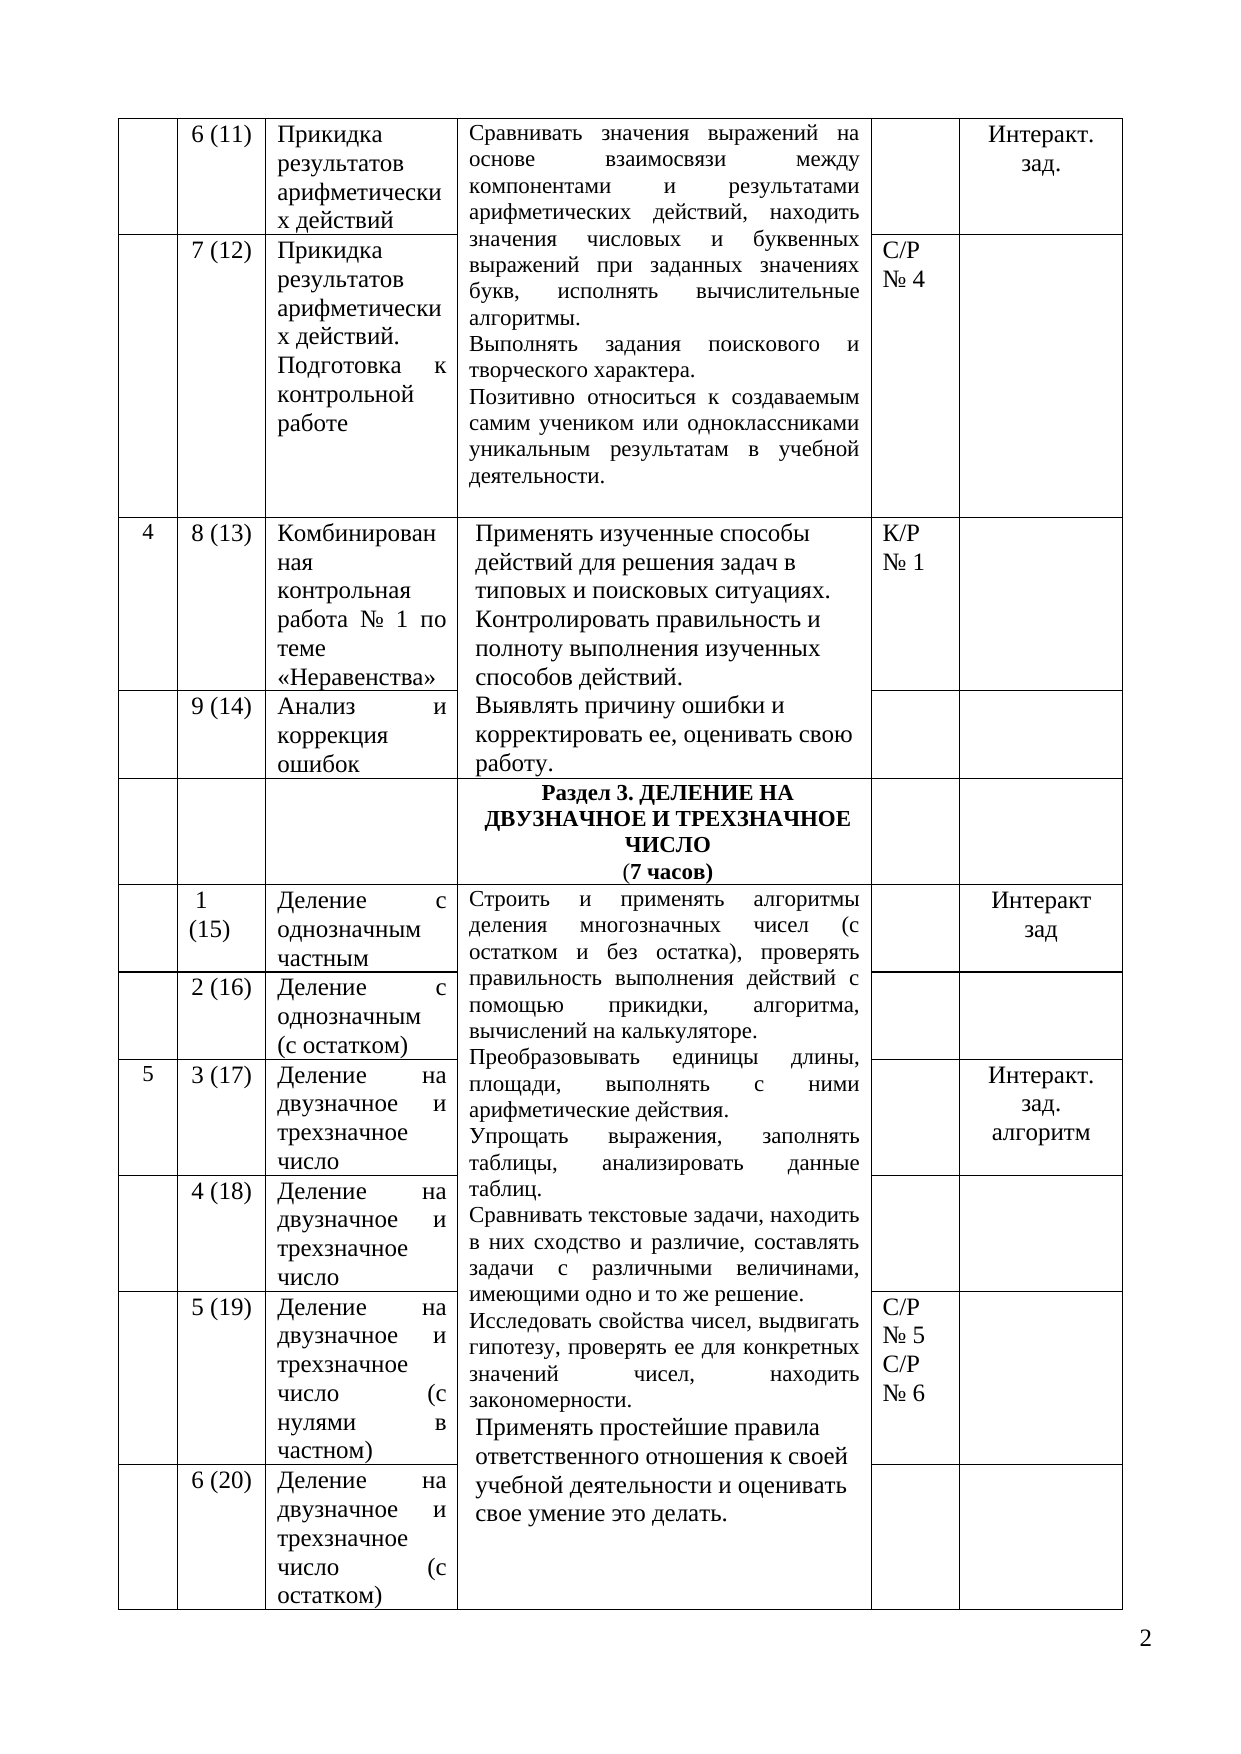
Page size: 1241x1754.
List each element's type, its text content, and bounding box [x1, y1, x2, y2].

table_cell [872, 1060, 959, 1175]
table_cell [178, 779, 265, 884]
table_cell [960, 518, 1122, 690]
table_cell [119, 235, 177, 517]
table_cell [119, 1292, 177, 1464]
table_cell 4 [119, 518, 177, 690]
table_cell Интеракт зад [960, 885, 1122, 971]
table_cell [872, 973, 959, 1059]
table_cell 3 (17) [178, 1060, 265, 1175]
table_cell [960, 235, 1122, 517]
table_cell [119, 119, 177, 234]
table_cell С/Р № 5 С/Р № 6 [872, 1292, 959, 1464]
table_cell Анализ и коррекция ошибок [266, 691, 457, 778]
table_cell [872, 1176, 959, 1291]
table_cell [872, 885, 959, 971]
table_cell Комбинированная контрольная работа № 1 по теме «Неравенства» [266, 518, 457, 690]
table_cell 7 (12) [178, 235, 265, 517]
table_cell Деление с однозначным (с остатком) [266, 973, 457, 1059]
table_cell 1 (15) [178, 885, 265, 971]
table_cell Прикидка результатов арифметических действий. Подготовка к контрольной работе [266, 235, 457, 517]
table_cell [960, 1176, 1122, 1291]
table_cell [872, 119, 959, 234]
table_cell С/Р № 4 [872, 235, 959, 517]
table_cell 5 [119, 1060, 177, 1175]
table_cell [119, 779, 177, 884]
table_cell [872, 691, 959, 778]
table_cell К/Р № 1 [872, 518, 959, 690]
table_cell [119, 1176, 177, 1291]
table_cell 8 (13) [178, 518, 265, 690]
table_cell Раздел 3. ДЕЛЕНИЕ НА ДВУЗНАЧНОЕ И ТРЕХЗНАЧНОЕ ЧИСЛО (7 часов) [458, 779, 871, 884]
table_cell 6 (11) [178, 119, 265, 234]
table_cell 5 (19) [178, 1292, 265, 1464]
table_cell Деление на двузначное и трехзначное число [266, 1060, 457, 1175]
table_cell [960, 1465, 1122, 1609]
table_cell Деление на двузначное и трехзначное число (с остатком) [266, 1465, 457, 1609]
table_cell [872, 779, 959, 884]
table_cell Строить и применять алгоритмы деления многозначных чисел (с остатком и без остатка), проверять правильность выполнения действий с помощью прикидки, алгоритма, вычислений на калькуляторе. Преобразовывать единицы длины, площади, выполнять с ними арифметические действия. Упрощать выражения, заполнять таблицы, анализировать данные таблиц. Сравнивать текстовые задачи, находить в них сходство и различие, составлять задачи с различными величинами, имеющими одно и то же решение. Исследовать свойства чисел, выдвигать гипотезу, проверять ее для конкретных значений чисел, находить закономерности. Применять простейшие правила ответственного отношения к своей учебной деятельности и оценивать свое умение это делать. [458, 885, 871, 1609]
table_cell 9 (14) [178, 691, 265, 778]
table_cell Интеракт. зад. алгоритм [960, 1060, 1122, 1175]
table_cell [119, 1465, 177, 1609]
table_cell Применять изученные способы действий для решения задач в типовых и поисковых ситуациях. Контролировать правильность и полноту выполнения изученных способов действий. Выявлять причину ошибки и корректировать ее, оценивать свою работу. [458, 518, 871, 778]
table_cell 2 (16) [178, 973, 265, 1059]
table_cell Деление с однозначным частным [266, 885, 457, 971]
table_cell Деление на двузначное и трехзначное число (с нулями в частном) [266, 1292, 457, 1464]
table_cell [119, 973, 177, 1059]
table_cell [119, 691, 177, 778]
table_cell 4 (18) [178, 1176, 265, 1291]
table_cell Прикидка результатов арифметических действий [266, 119, 457, 234]
table_cell [960, 1292, 1122, 1464]
table_cell [960, 691, 1122, 778]
table_cell 6 (20) [178, 1465, 265, 1609]
table_cell [960, 779, 1122, 884]
table_cell [872, 1465, 959, 1609]
table_cell Сравнивать значения выражений на основе взаимосвязи между компонентами и результатами арифметических действий, находить значения числовых и буквенных выражений при заданных значениях букв, исполнять вычислительные алгоритмы. Выполнять задания поискового и творческого характера. Позитивно относиться к создаваемым самим учеником или одноклассниками уникальным результатам в учебной деятельности. [458, 119, 871, 517]
table_cell [266, 779, 457, 884]
table_cell [960, 973, 1122, 1059]
table_cell Интеракт. зад. [960, 119, 1122, 234]
table_cell [119, 885, 177, 971]
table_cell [266, 1176, 457, 1291]
